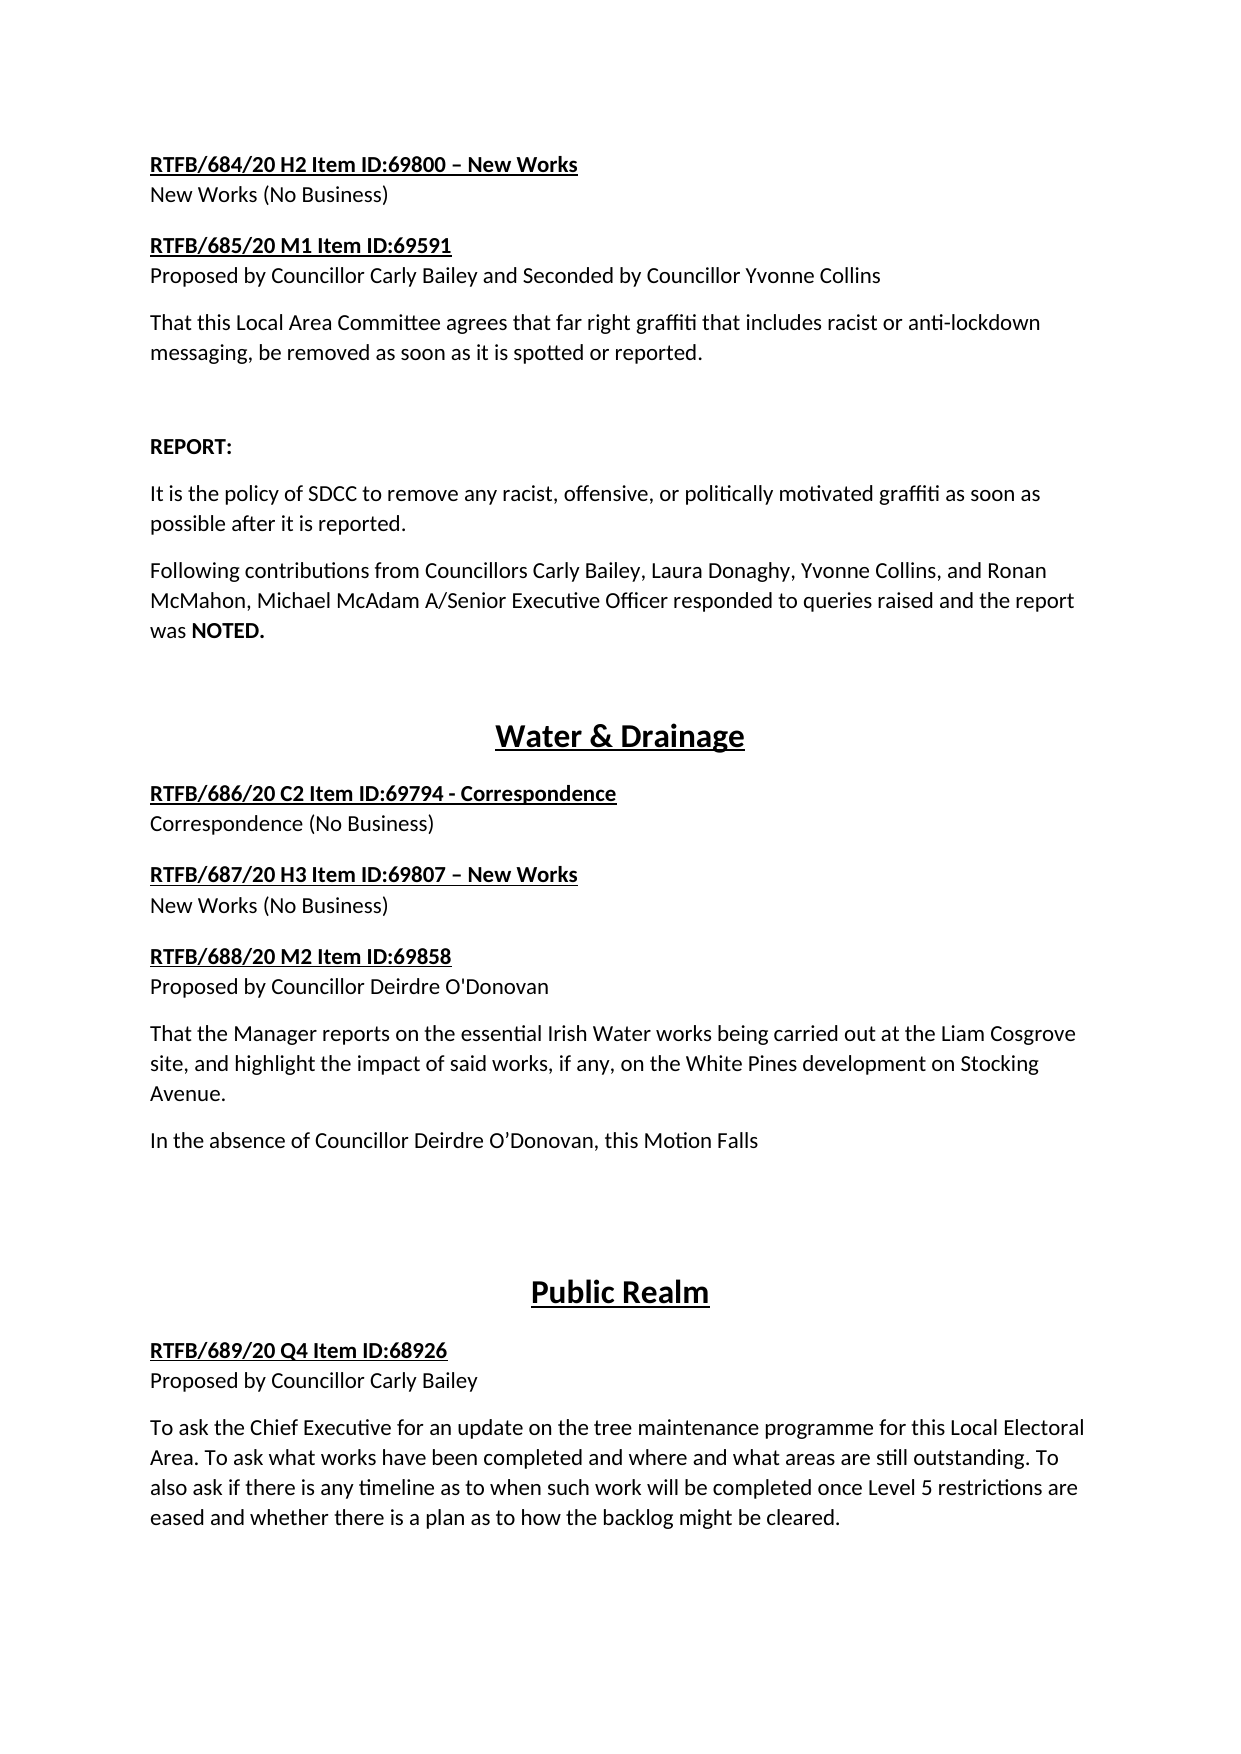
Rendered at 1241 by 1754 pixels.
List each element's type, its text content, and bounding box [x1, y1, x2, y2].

text It is the policy of SDCC to remove any racist, offensive, or politically motivated graffiti as soon as possible after it is reported. [150, 479, 1090, 537]
subtitle RTFB/689/20 Q4 Item ID:68926 [150, 1336, 1090, 1364]
subtitle RTFB/686/20 C2 Item ID:69794 - Correspondence [150, 779, 1090, 807]
text Following contributions from Councillors Carly Bailey, Laura Donaghy, Yvonne Collins, and Ronan McMahon, Michael McAdam A/Senior Executive Officer responded to queries raised and the report was NOTED. [150, 556, 1090, 645]
subtitle RTFB/684/20 H2 Item ID:69800 – New Works [150, 150, 1090, 178]
subtitle RTFB/687/20 H3 Item ID:69807 – New Works [150, 861, 1090, 889]
text That this Local Area Committee agrees that far right graffiti that includes racist or anti-lockdown messaging, be removed as soon as it is spotted or reported. [150, 308, 1090, 367]
subtitle RTFB/685/20 M1 Item ID:69591 [150, 231, 1090, 259]
text That the Manager reports on the essential Irish Water works being carried out at the Liam Cosgrove site, and highlight the impact of said works, if any, on the White Pines development on Stocking Avenue. [150, 1019, 1090, 1107]
text In the absence of Councillor Deirdre O’Donovan, this Motion Falls [150, 1126, 1090, 1154]
subtitle Water & Drainage [150, 714, 1090, 755]
text New Works (No Business) [150, 891, 1090, 919]
text To ask the Chief Executive for an update on the tree maintenance programme for this Local Electoral Area. To ask what works have been completed and where and what areas are still outstanding. To also ask if there is any timeline as to when such work will be completed once Level 5 restrictions are eased and whether there is a plan as to how the backlog might be cleared. [150, 1413, 1090, 1532]
subtitle Public Realm [150, 1271, 1090, 1312]
text Proposed by Councillor Carly Bailey [150, 1366, 1090, 1394]
subtitle RTFB/688/20 M2 Item ID:69858 [150, 942, 1090, 970]
text Correspondence (No Business) [150, 809, 1090, 838]
text New Works (No Business) [150, 180, 1090, 208]
text Proposed by Councillor Carly Bailey and Seconded by Councillor Yvonne Collins [150, 261, 1090, 289]
text Proposed by Councillor Deirdre O'Donovan [150, 972, 1090, 1000]
text REPORT: [150, 432, 1090, 460]
